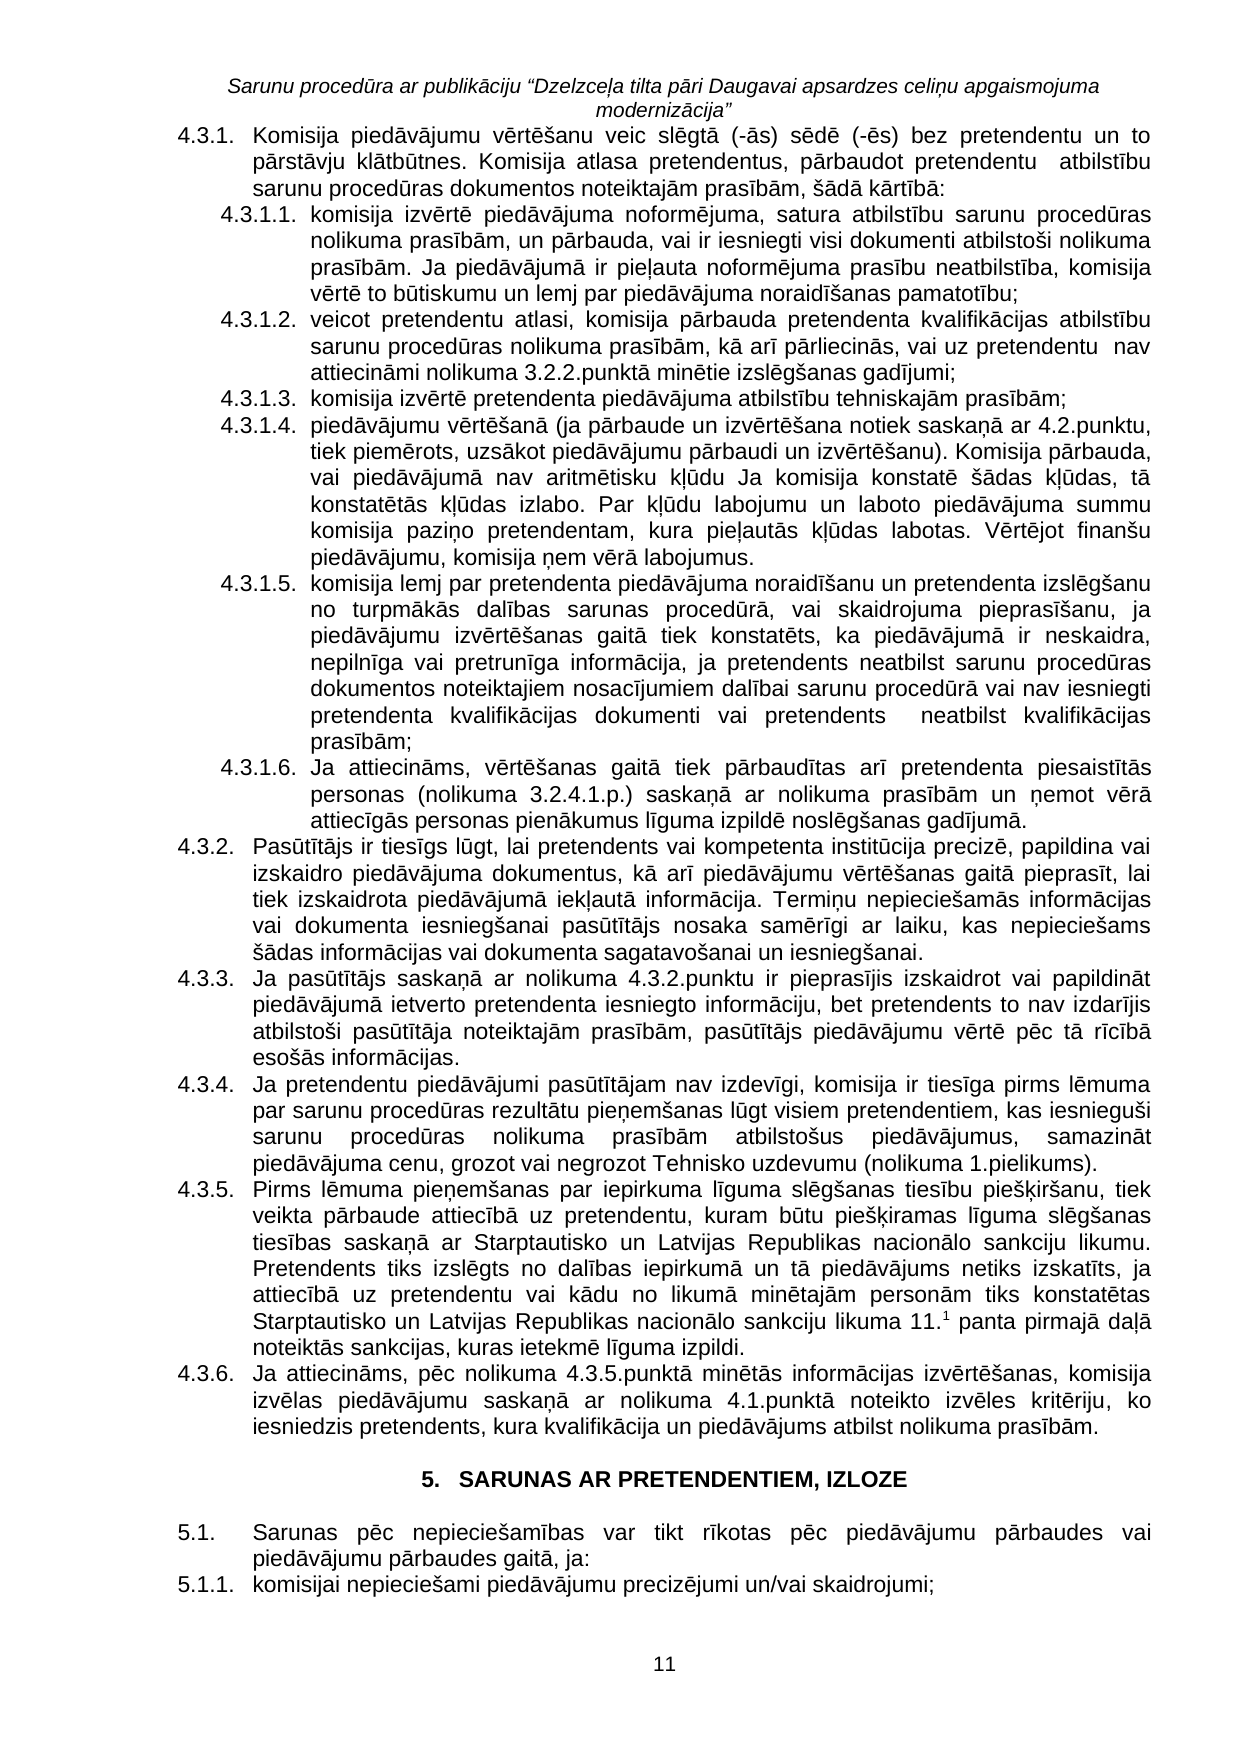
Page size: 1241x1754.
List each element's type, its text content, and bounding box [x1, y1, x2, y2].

list Pirms lēmuma pieņemšanas par iepirkuma līguma slēgšanas tiesību piešķiršanu, tiek veikta pārbaude attiecībā uz pretendentu, kuram būtu piešķiramas līguma slēgšanas tiesības saskaņā ar Starptautisko un Latvijas Republikas nacionālo sankciju likumu. Pretendents tiks izslēgts no dalības iepirkumā un tā piedāvājums netiks izskatīts, ja attiecībā uz pretendentu vai kādu no likumā minētajām personām tiks konstatētas Starptautisko un Latvijas Republikas nacionālo sankciju likuma 11.1 panta pirmajā daļā noteiktās sankcijas, kuras ietekmē līguma izpildi. [177, 1176, 1152, 1360]
list piedāvājumu vērtēšanā (ja pārbaude un izvērtēšana notiek saskaņā ar 4.2.punktu, tiek piemērots, uzsākot piedāvājumu pārbaudi un izvērtēšanu). Komisija pārbauda, vai piedāvājumā nav aritmētisku kļūdu Ja komisija konstatē šādas kļūdas, tā konstatētās kļūdas izlabo. Par kļūdu labojumu un laboto piedāvājuma summu komisija paziņo pretendentam, kura pieļautās kļūdas labotas. Vērtējot finanšu piedāvājumu, komisija ņem vērā labojumus. [220, 412, 1152, 570]
list Komisija piedāvājumu vērtēšanu veic slēgtā (-ās) sēdē (-ēs) bez pretendentu un to pārstāvju klātbūtnes. Komisija atlasa pretendentus, pārbaudot pretendentu atbilstību sarunu procedūras dokumentos noteiktajām prasībām, šādā kārtībā: [177, 122, 1152, 201]
list komisija lemj par pretendenta piedāvājuma noraidīšanu un pretendenta izslēgšanu no turpmākās dalības sarunas procedūrā, vai skaidrojuma pieprasīšanu, ja piedāvājumu izvērtēšanas gaitā tiek konstatēts, ka piedāvājumā ir neskaidra, nepilnīga vai pretrunīga informācija, ja pretendents neatbilst sarunu procedūras dokumentos noteiktajiem nosacījumiem dalībai sarunu procedūrā vai nav iesniegti pretendenta kvalifikācijas dokumenti vai pretendents neatbilst kvalifikācijas prasībām; [220, 570, 1152, 754]
list veicot pretendentu atlasi, komisija pārbauda pretendenta kvalifikācijas atbilstību sarunu procedūras nolikuma prasībām, kā arī pārliecinās, vai uz pretendentu nav attiecināmi nolikuma 3.2.2.punktā minētie izslēgšanas gadījumi; [220, 306, 1152, 385]
list Ja attiecināms, pēc nolikuma 4.3.5.punktā minētās informācijas izvērtēšanas, komisija izvēlas piedāvājumu saskaņā ar nolikuma 4.1.punktā noteikto izvēles kritēriju, ko iesniedzis pretendents, kura kvalifikācija un piedāvājums atbilst nolikuma prasībām. [177, 1360, 1152, 1439]
list komisija izvērtē pretendenta piedāvājuma atbilstību tehniskajām prasībām; [220, 385, 1152, 412]
list Pasūtītājs ir tiesīgs lūgt, lai pretendents vai kompetenta institūcija precizē, papildina vai izskaidro piedāvājuma dokumentus, kā arī piedāvājumu vērtēšanas gaitā pieprasīt, lai tiek izskaidrota piedāvājumā iekļautā informācija. Termiņu nepieciešamās informācijas vai dokumenta iesniegšanai pasūtītājs nosaka samērīgi ar laiku, kas nepieciešams šādas informācijas vai dokumenta sagatavošanai un iesniegšanai. [177, 833, 1152, 965]
list Ja pretendentu piedāvājumi pasūtītājam nav izdevīgi, komisija ir tiesīga pirms lēmuma par sarunu procedūras rezultātu pieņemšanas lūgt visiem pretendentiem, kas iesnieguši sarunu procedūras nolikuma prasībām atbilstošus piedāvājumus, samazināt piedāvājuma cenu, grozot vai negrozot Tehnisko uzdevumu (nolikuma 1.pielikums). [177, 1071, 1152, 1176]
list Ja attiecināms, vērtēšanas gaitā tiek pārbaudītas arī pretendenta piesaistītās personas (nolikuma 3.2.4.1.p.) saskaņā ar nolikuma prasībām un ņemot vērā attiecīgās personas pienākumus līguma izpildē noslēgšanas gadījumā. [220, 754, 1152, 833]
list komisija izvērtē piedāvājuma noformējuma, satura atbilstību sarunu procedūras nolikuma prasībām, un pārbauda, vai ir iesniegti visi dokumenti atbilstoši nolikuma prasībām. Ja piedāvājumā ir pieļauta noformējuma prasību neatbilstība, komisija vērtē to būtiskumu un lemj par piedāvājuma noraidīšanas pamatotību; [220, 201, 1152, 306]
list Sarunas pēc nepieciešamības var tikt rīkotas pēc piedāvājumu pārbaudes vai piedāvājumu pārbaudes gaitā, ja: [177, 1518, 1152, 1571]
list Ja pasūtītājs saskaņā ar nolikuma 4.3.2.punktu ir pieprasījis izskaidrot vai papildināt piedāvājumā ietverto pretendenta iesniegto informāciju, bet pretendents to nav izdarījis atbilstoši pasūtītāja noteiktajām prasībām, pasūtītājs piedāvājumu vērtē pēc tā rīcībā esošās informācijas. [177, 965, 1152, 1071]
list komisijai nepieciešami piedāvājumu precizējumi un/vai skaidrojumi; [177, 1571, 1152, 1598]
list sarunas ar pretendentiem, izloze [177, 1466, 1152, 1492]
